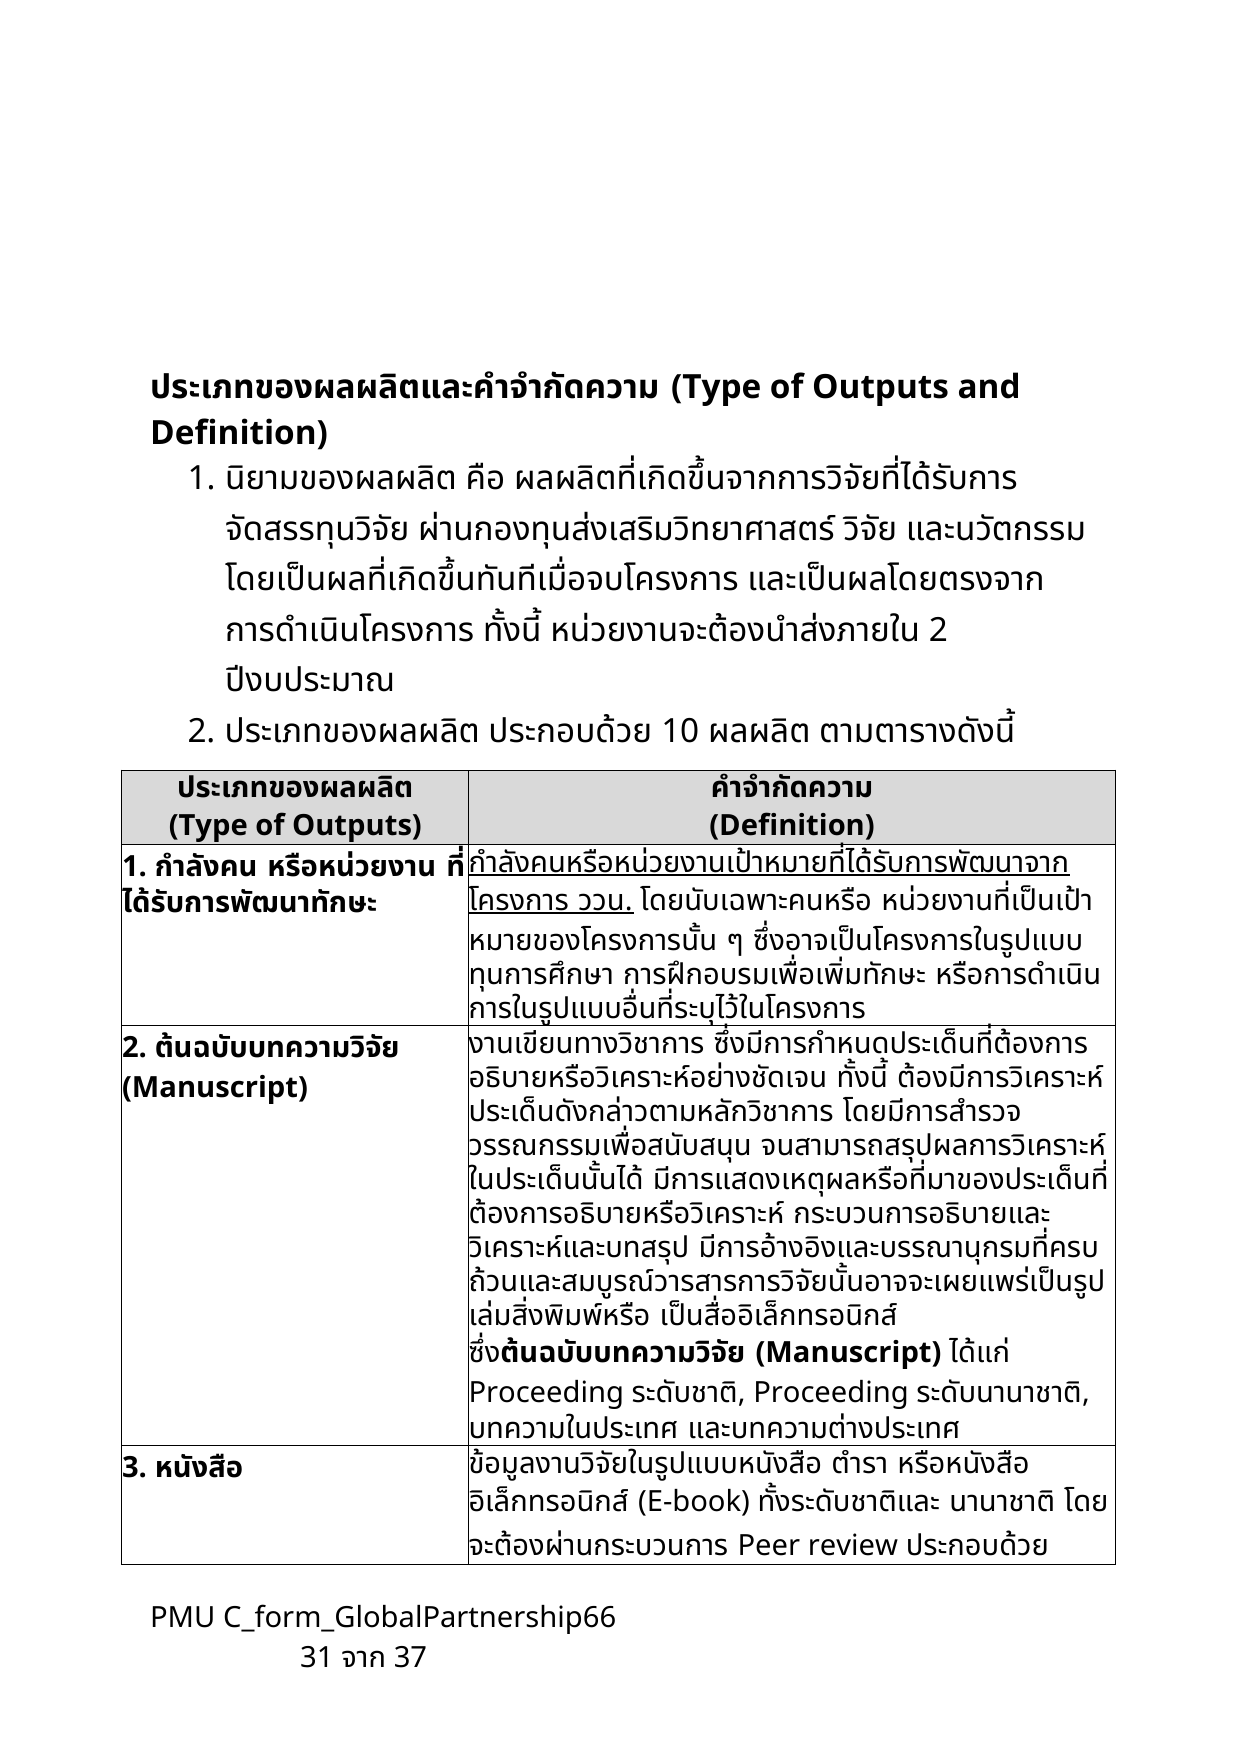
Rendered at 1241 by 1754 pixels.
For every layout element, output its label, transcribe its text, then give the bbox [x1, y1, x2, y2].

table_header คำจำกัดความ (Definition) [469, 771, 1115, 844]
list นิยามของผลผลิต คือ ผลผลิตที่เกิดขึ้นจากการวิจัยที่ได้รับการจัดสรรทุนวิจัย ผ่านกองทุนส่งเสริมวิทยาศาสตร์ วิจัย และนวัตกรรม โดยเป็นผลที่เกิดขึ้นทันทีเมื่อจบโครงการ และเป็นผลโดยตรงจากการดำเนินโครงการ ทั้งนี้ หน่วยงานจะต้องนำส่งภายใน 2 ปีงบประมาณ [187, 454, 1093, 706]
table_cell 3. หนังสือ [122, 1446, 468, 1564]
table_cell กำลังคนหรือหน่วยงานเป้าหมายที่ได้รับการพัฒนาจากโครงการ ววน. โดยนับเฉพาะคนหรือ หน่วยงานที่เป็นเป้าหมายของโครงการนั้น ๆ ซึ่งอาจเป็นโครงการในรูปแบบทุนการศึกษา การฝึกอบรมเพื่อเพิ่มทักษะ หรือการดำเนินการในรูปแบบอื่นที่ระบุไว้ในโครงการ [469, 845, 1115, 1025]
table_header ประเภทของผลผลิต (Type of Outputs) [122, 771, 468, 844]
table_cell 2. ต้นฉบับบทความวิจัย (Manuscript) [122, 1026, 468, 1445]
table_cell 1. กำลังคน หรือหน่วยงาน ที่ได้รับการพัฒนาทักษะ [122, 845, 468, 1025]
table_cell งานเขียนทางวิชาการ ซึ่งมีการกำหนดประเด็นที่ต้องการอธิบายหรือวิเคราะห์อย่างชัดเจน ทั้งนี้ ต้องมีการวิเคราะห์ประเด็นดังกล่าวตามหลักวิชาการ โดยมีการสำรวจวรรณกรรมเพื่อสนับสนุน จนสามารถสรุปผลการวิเคราะห์ในประเด็นนั้นได้ มีการแสดงเหตุผลหรือที่มาของประเด็นที่ ต้องการอธิบายหรือวิเคราะห์ กระบวนการอธิบายและวิเคราะห์และบทสรุป มีการอ้างอิงและบรรณานุกรมที่ครบถ้วนและสมบูรณ์วารสารการวิจัยนั้นอาจจะเผยแพร่เป็นรูปเล่มสิ่งพิมพ์หรือ เป็นสื่ออิเล็กทรอนิกส์ ซึ่งต้นฉบับบทความวิจัย (Manuscript) ได้แก่ Proceeding ระดับชาติ, Proceeding ระดับนานาชาติ, บทความในประเทศ และบทความต่างประเทศ [469, 1026, 1115, 1445]
text ประเภทของผลผลิตและคำจำกัดความ (Type of Outputs and Definition) [150, 363, 1093, 454]
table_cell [469, 1446, 1115, 1564]
list ประเภทของผลผลิต ประกอบด้วย 10 ผลผลิต ตามตารางดังนี้ [187, 706, 1093, 757]
